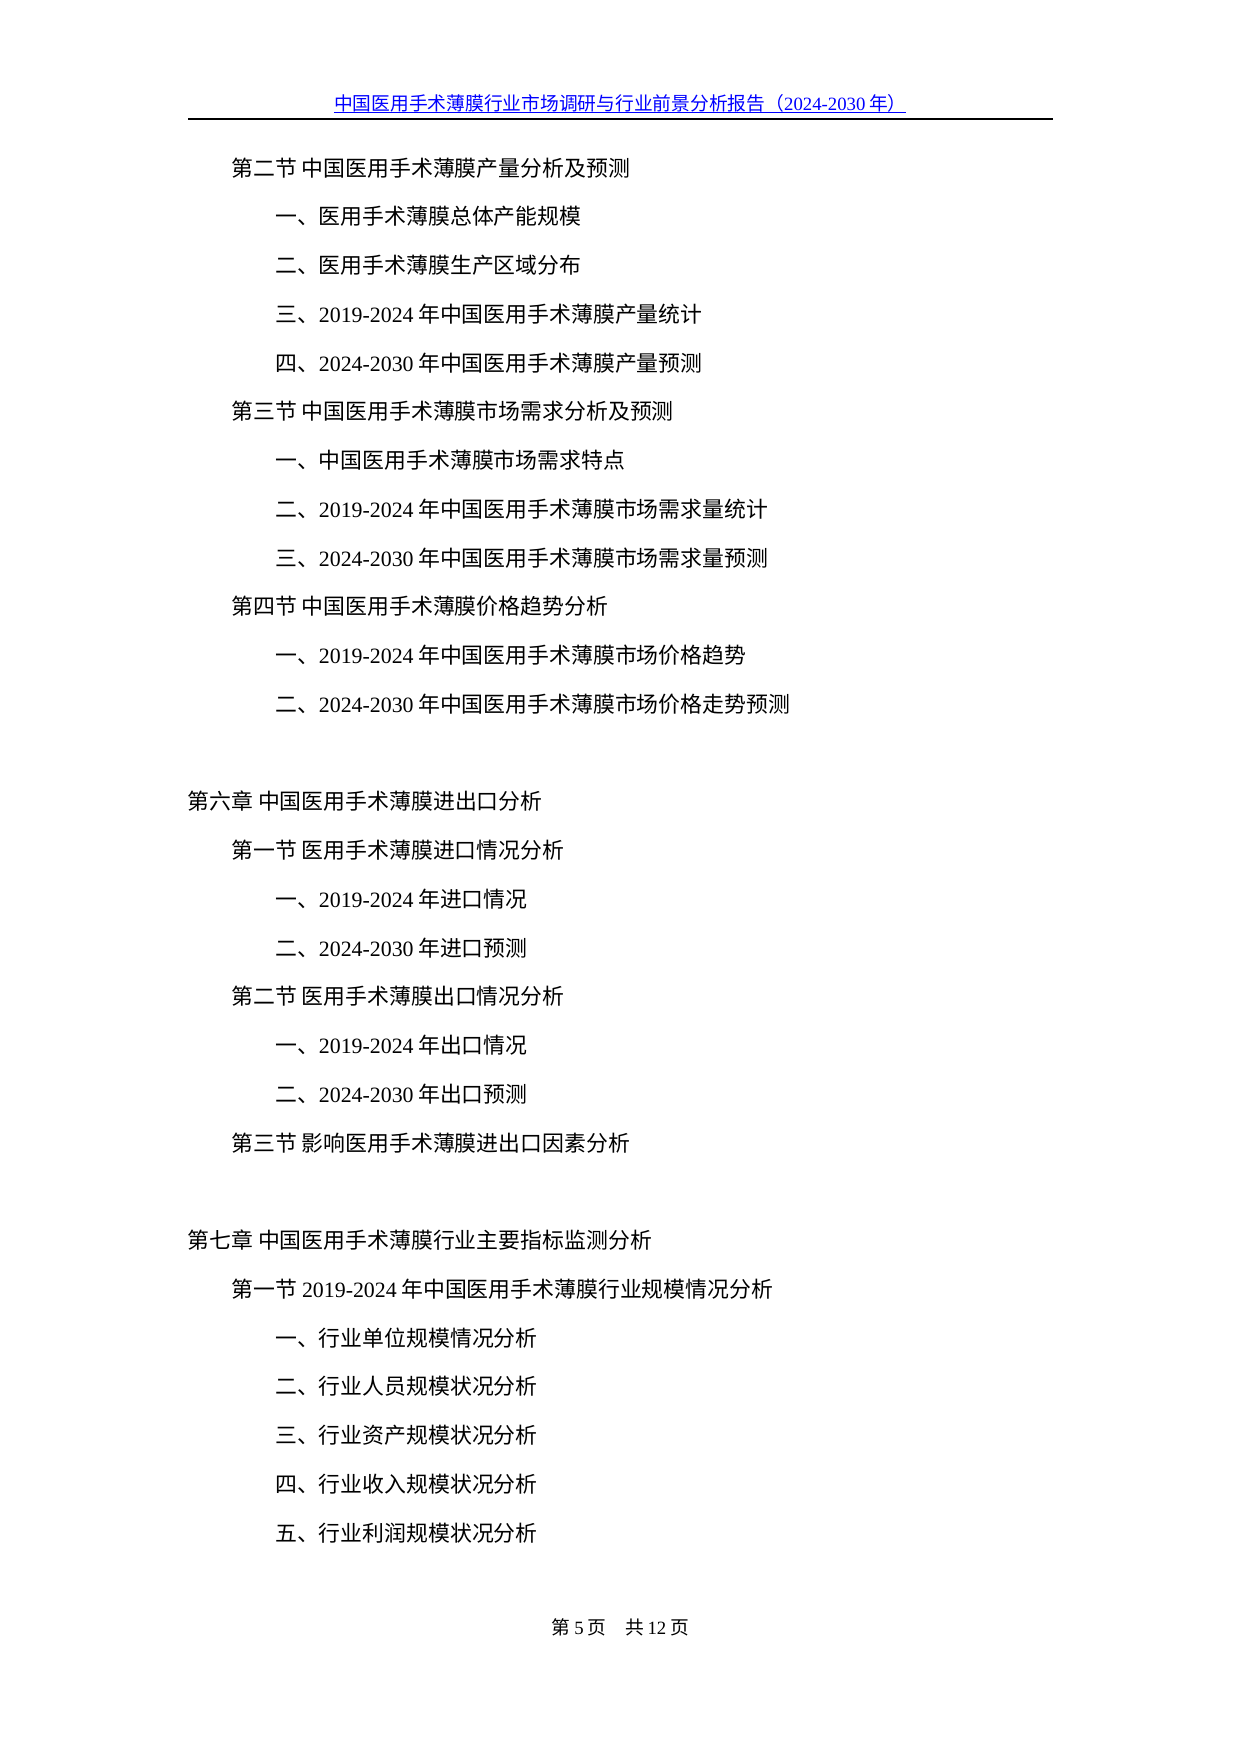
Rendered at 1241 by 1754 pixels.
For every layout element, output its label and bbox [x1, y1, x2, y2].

text [187, 150, 1053, 1548]
